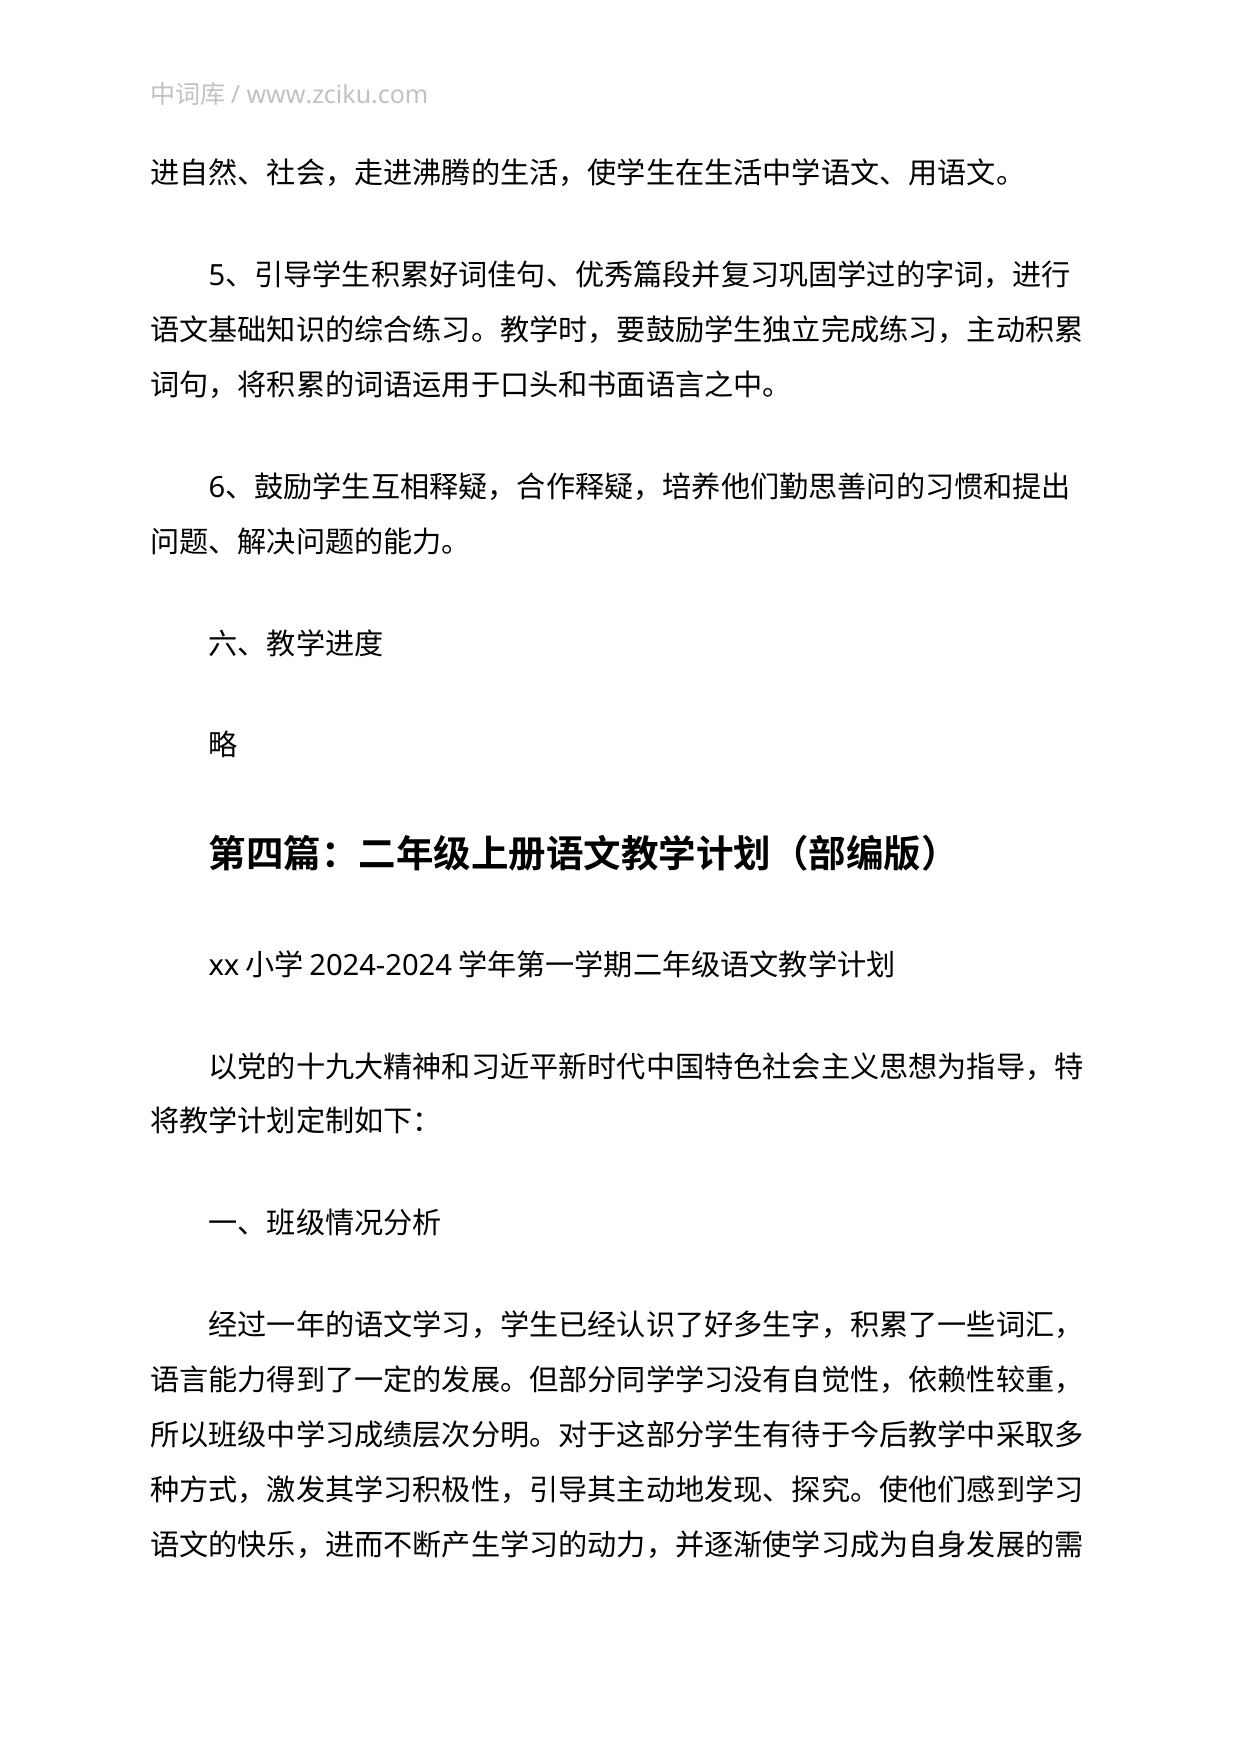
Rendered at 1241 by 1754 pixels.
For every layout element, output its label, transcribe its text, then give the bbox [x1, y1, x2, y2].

text 一、班级情况分析 [150, 1200, 1090, 1242]
text 第四篇：二年级上册语文教学计划（部编版） [150, 824, 1090, 878]
text xx小学2024-2024学年第一学期二年级语文教学计划 [150, 941, 1090, 983]
text 6、鼓励学生互相释疑，合作释疑，培养他们勤思善问的习惯和提出问题、解决问题的能力。 [150, 463, 1090, 561]
text 略 [150, 722, 1090, 764]
text 六、教学进度 [150, 620, 1090, 662]
text 以党的十九大精神和习近平新时代中国特色社会主义思想为指导，特将教学计划定制如下： [150, 1043, 1090, 1140]
text 5、引导学生积累好词佳句、优秀篇段并复习巩固学过的字词，进行语文基础知识的综合练习。教学时，要鼓励学生独立完成练习，主动积累词句，将积累的词语运用于口头和书面语言之中。 [150, 252, 1090, 404]
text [150, 150, 1090, 192]
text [150, 1302, 1090, 1563]
